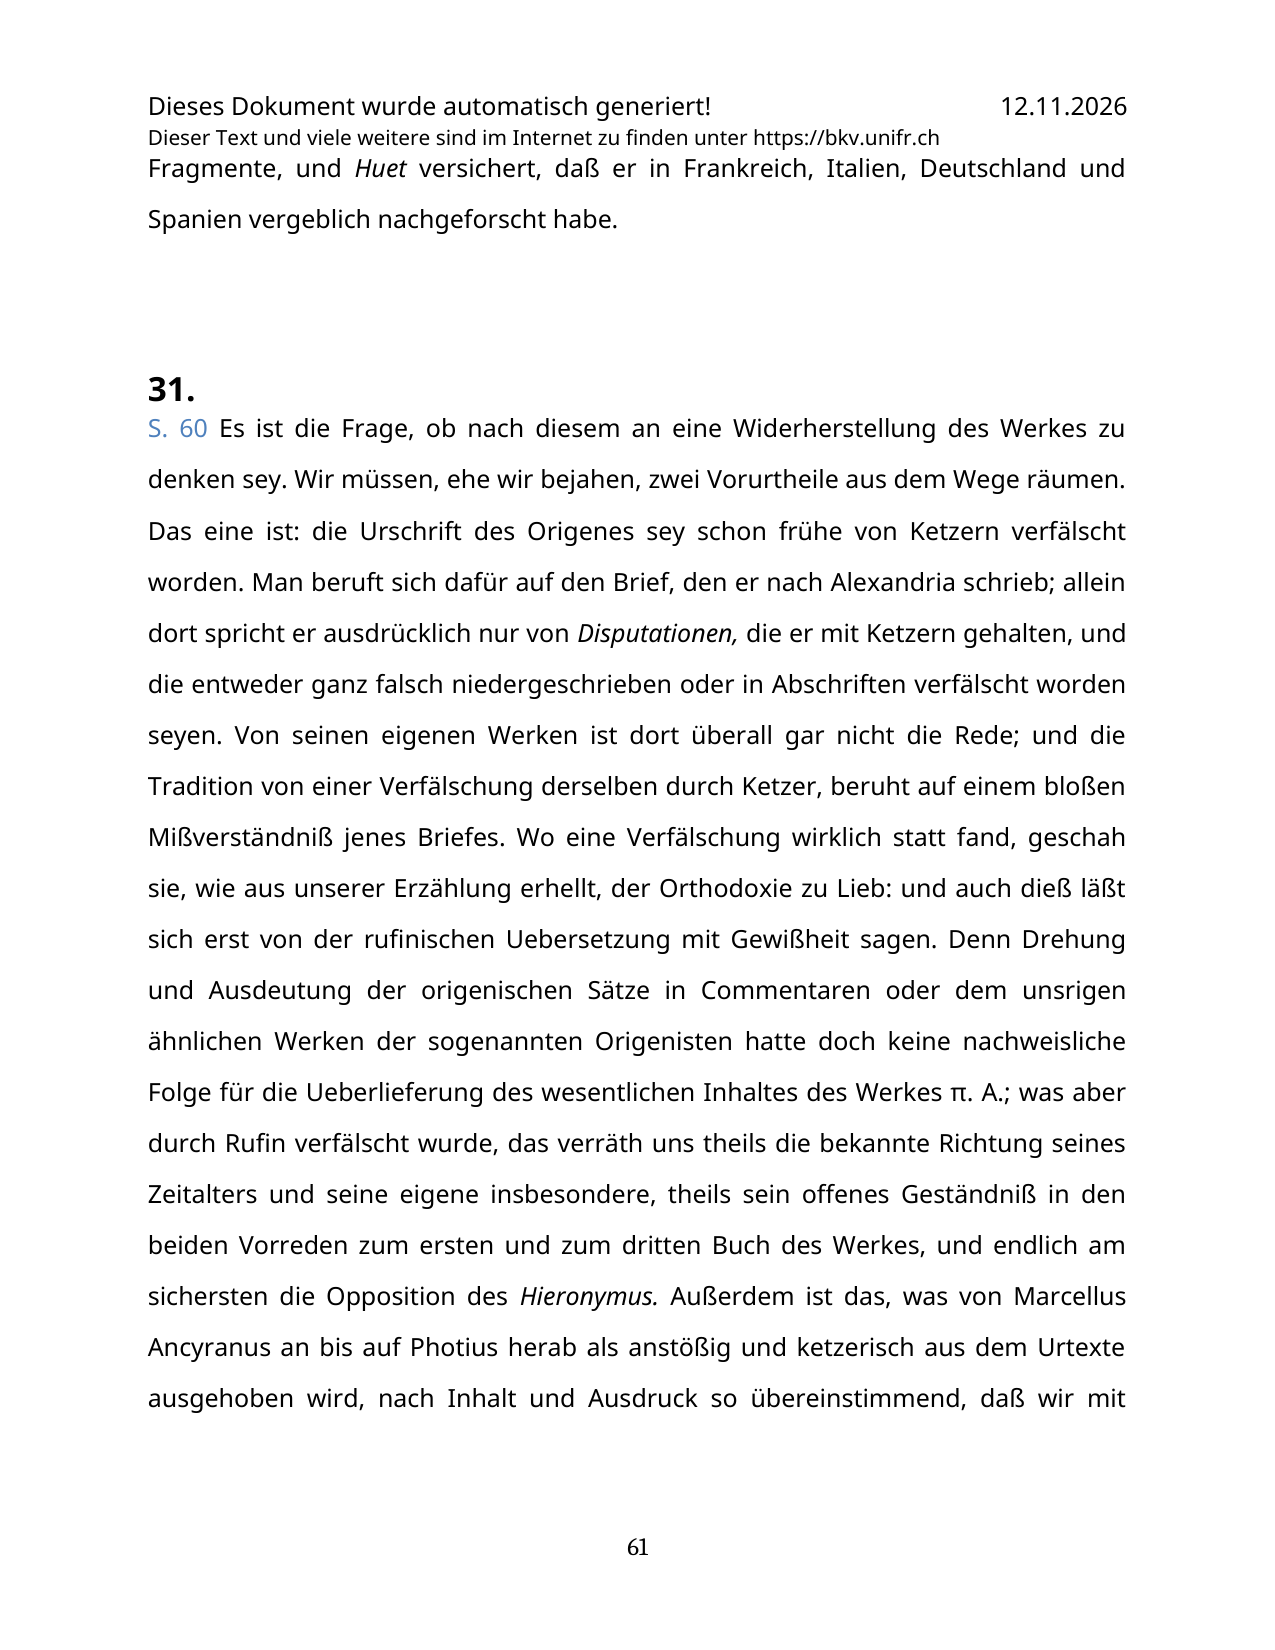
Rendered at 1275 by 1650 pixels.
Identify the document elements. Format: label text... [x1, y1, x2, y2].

subtitle 31. [148, 366, 1127, 411]
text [148, 151, 1127, 236]
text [148, 411, 1127, 1415]
